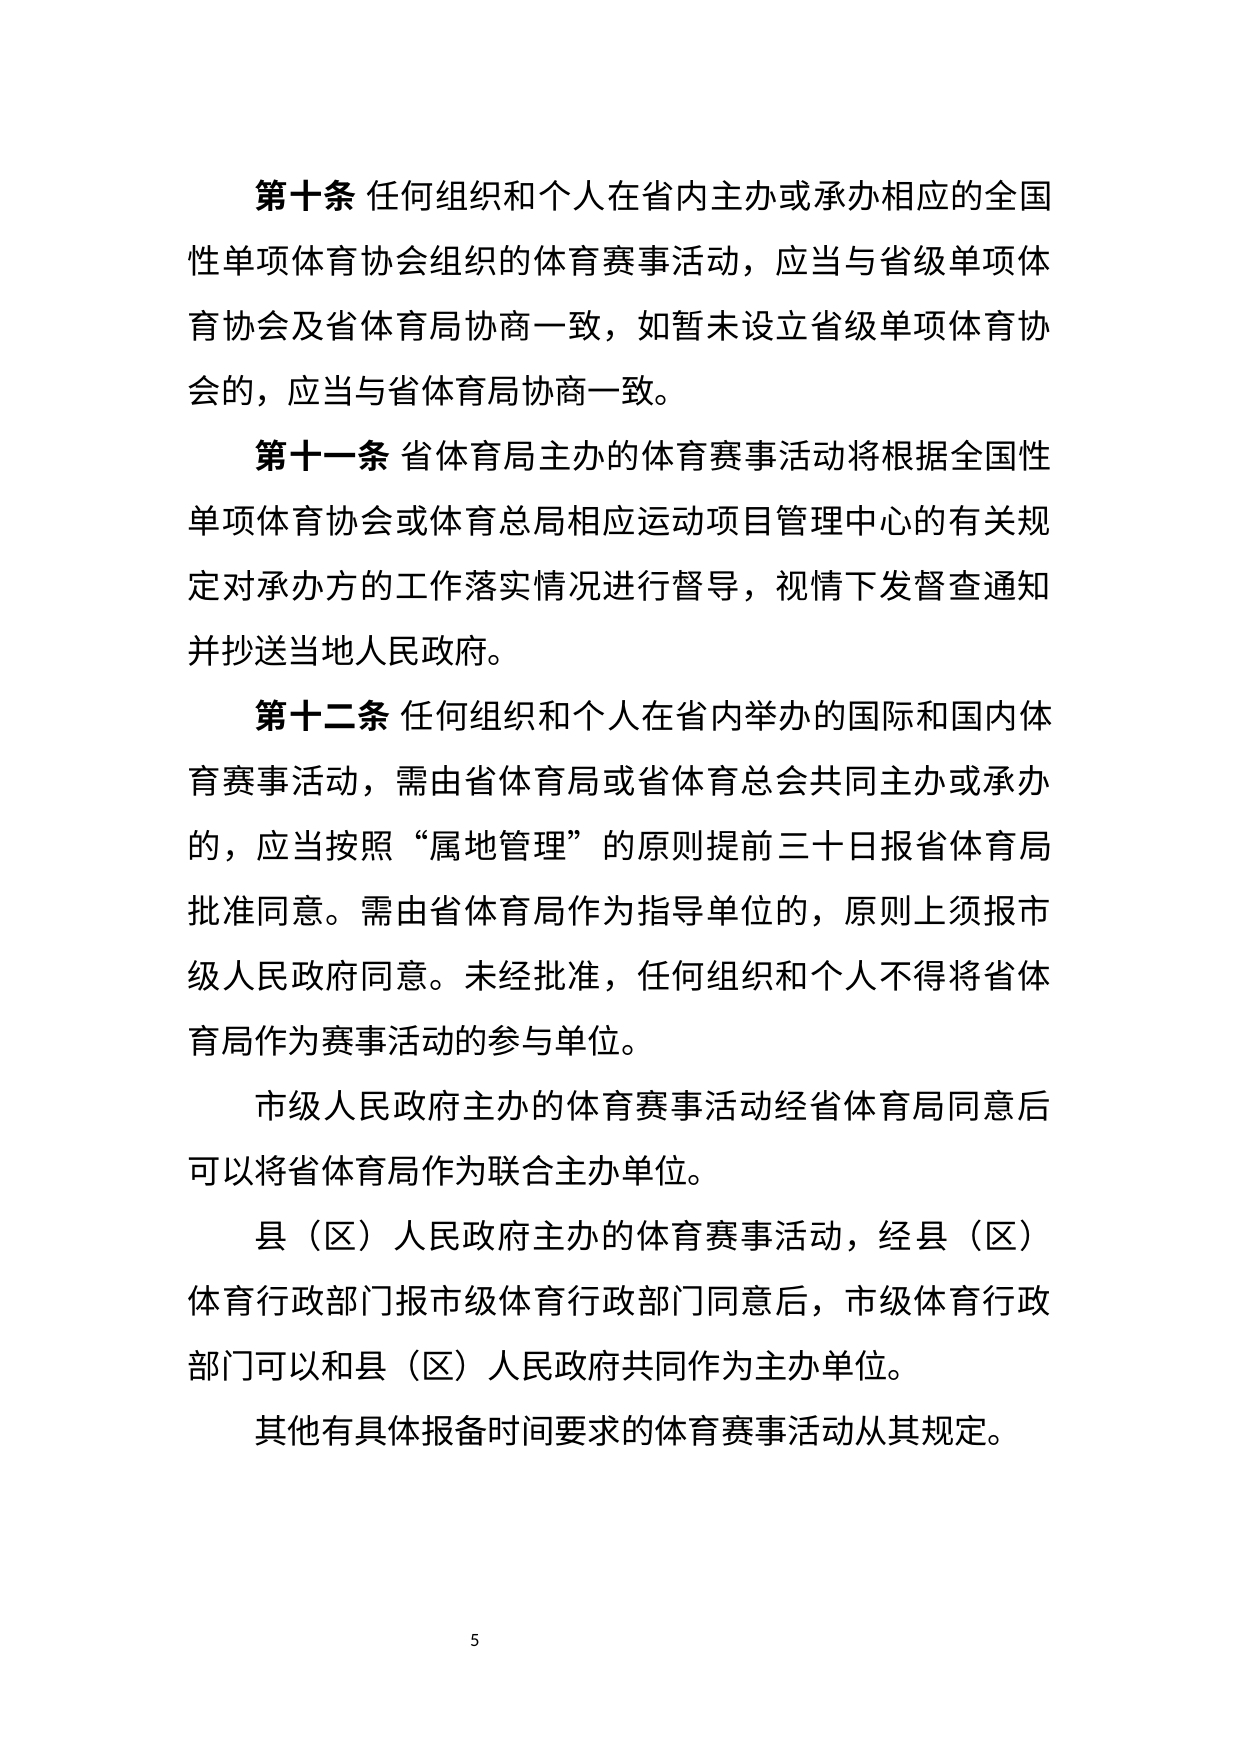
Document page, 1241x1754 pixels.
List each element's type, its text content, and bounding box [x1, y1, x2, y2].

text 第十一条 省体育局主办的体育赛事活动将根据全国性单项体育协会或体育总局相应运动项目管理中心的有关规定对承办方的工作落实情况进行督导，视情下发督查通知并抄送当地人民政府。 [187, 422, 1053, 682]
text 第十二条 任何组织和个人在省内举办的国际和国内体育赛事活动，需由省体育局或省体育总会共同主办或承办的，应当按照“属地管理”的原则提前三十日报省体育局批准同意。需由省体育局作为指导单位的，原则上须报市级人民政府同意。未经批准，任何组织和个人不得将省体育局作为赛事活动的参与单位。 [187, 682, 1053, 1072]
text 县（区）人民政府主办的体育赛事活动，经县（区）体育行政部门报市级体育行政部门同意后，市级体育行政部门可以和县（区）人民政府共同作为主办单位。 [187, 1202, 1053, 1397]
text 市级人民政府主办的体育赛事活动经省体育局同意后可以将省体育局作为联合主办单位。 [187, 1072, 1053, 1202]
text 第十条 任何组织和个人在省内主办或承办相应的全国性单项体育协会组织的体育赛事活动，应当与省级单项体育协会及省体育局协商一致，如暂未设立省级单项体育协会的，应当与省体育局协商一致。 [187, 162, 1053, 422]
text 其他有具体报备时间要求的体育赛事活动从其规定。 [187, 1397, 1053, 1462]
